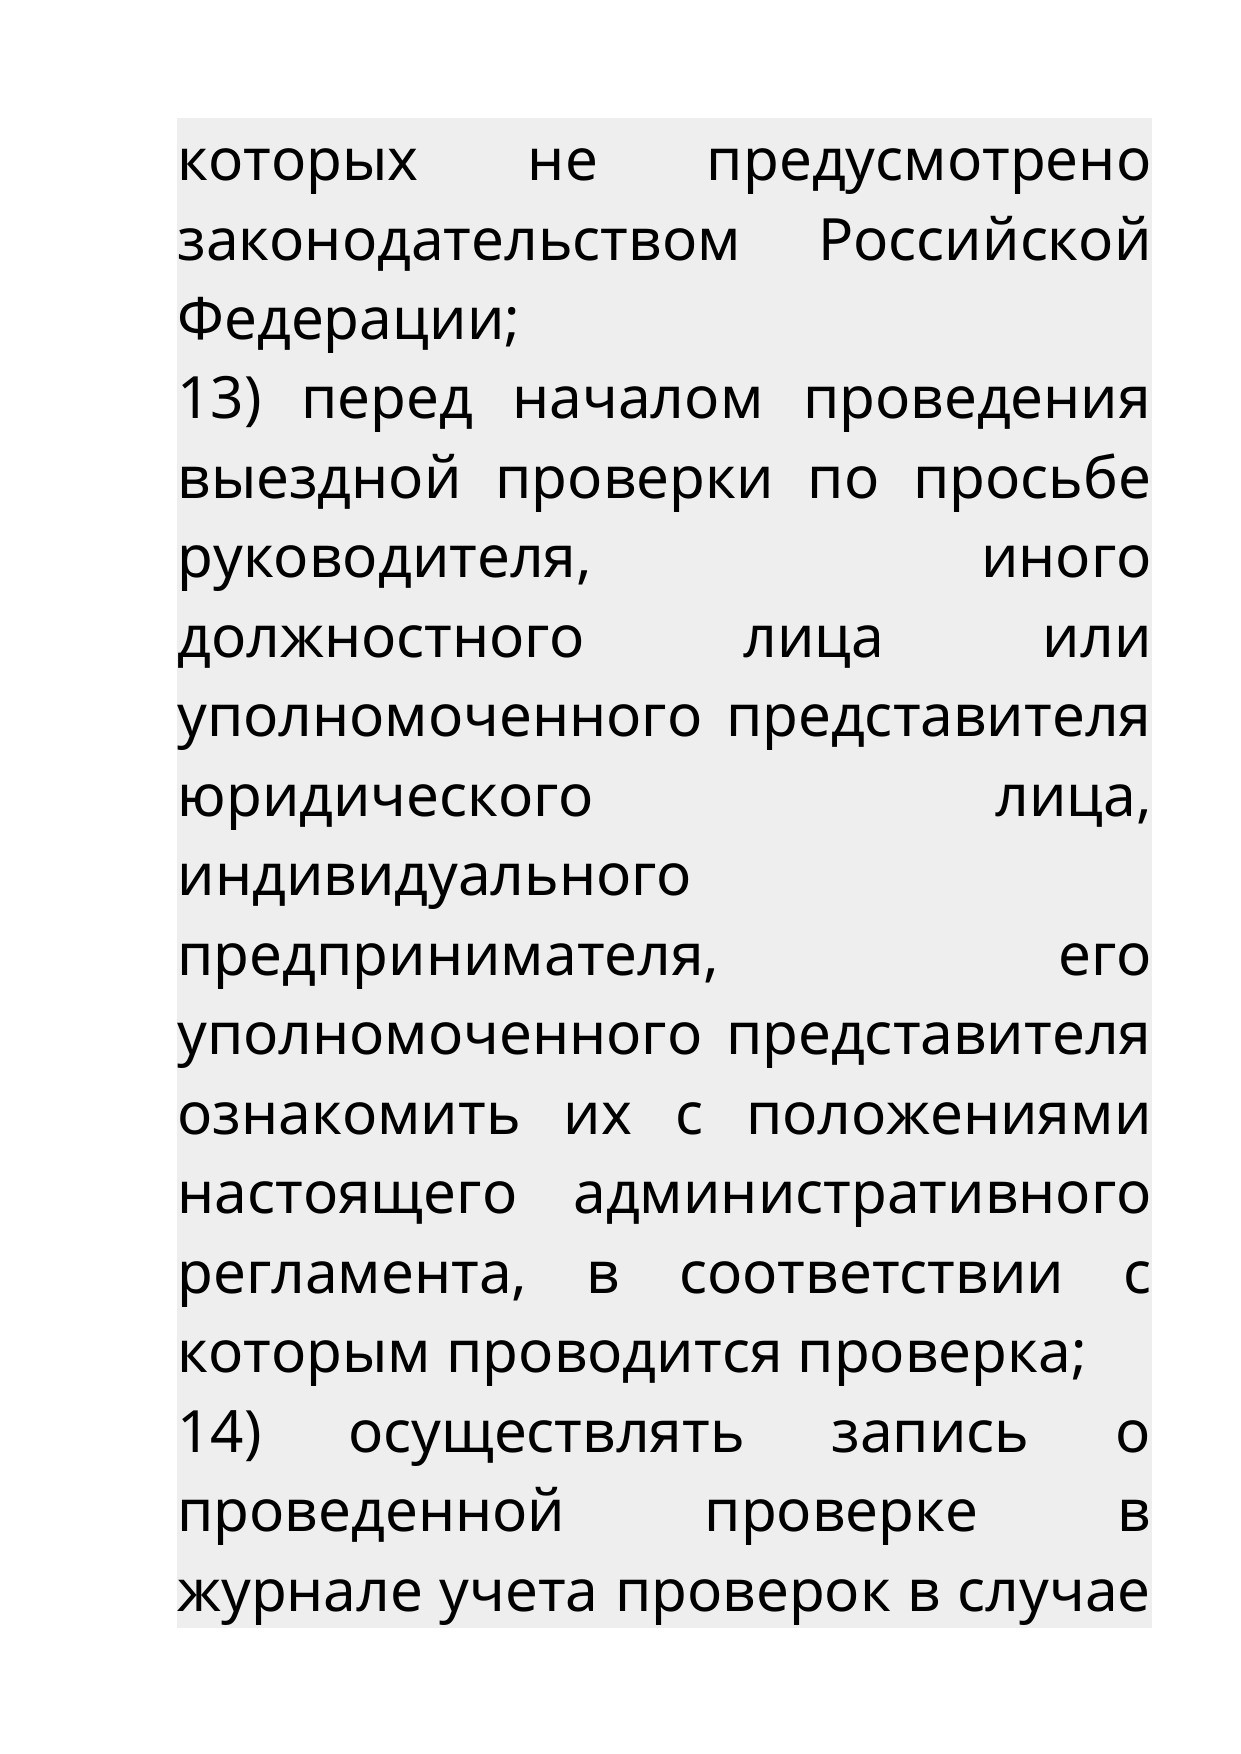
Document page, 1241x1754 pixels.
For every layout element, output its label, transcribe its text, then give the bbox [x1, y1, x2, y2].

text 13) перед началом проведения выездной проверки по просьбе руководителя, иного должностного лица или уполномоченного представителя юридического лица, индивидуального предпринимателя, его уполномоченного представителя ознакомить их с положениями настоящего административного регламента, в соответствии с которым проводится проверка; [177, 357, 1152, 1390]
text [177, 1390, 1152, 1628]
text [177, 118, 1152, 357]
